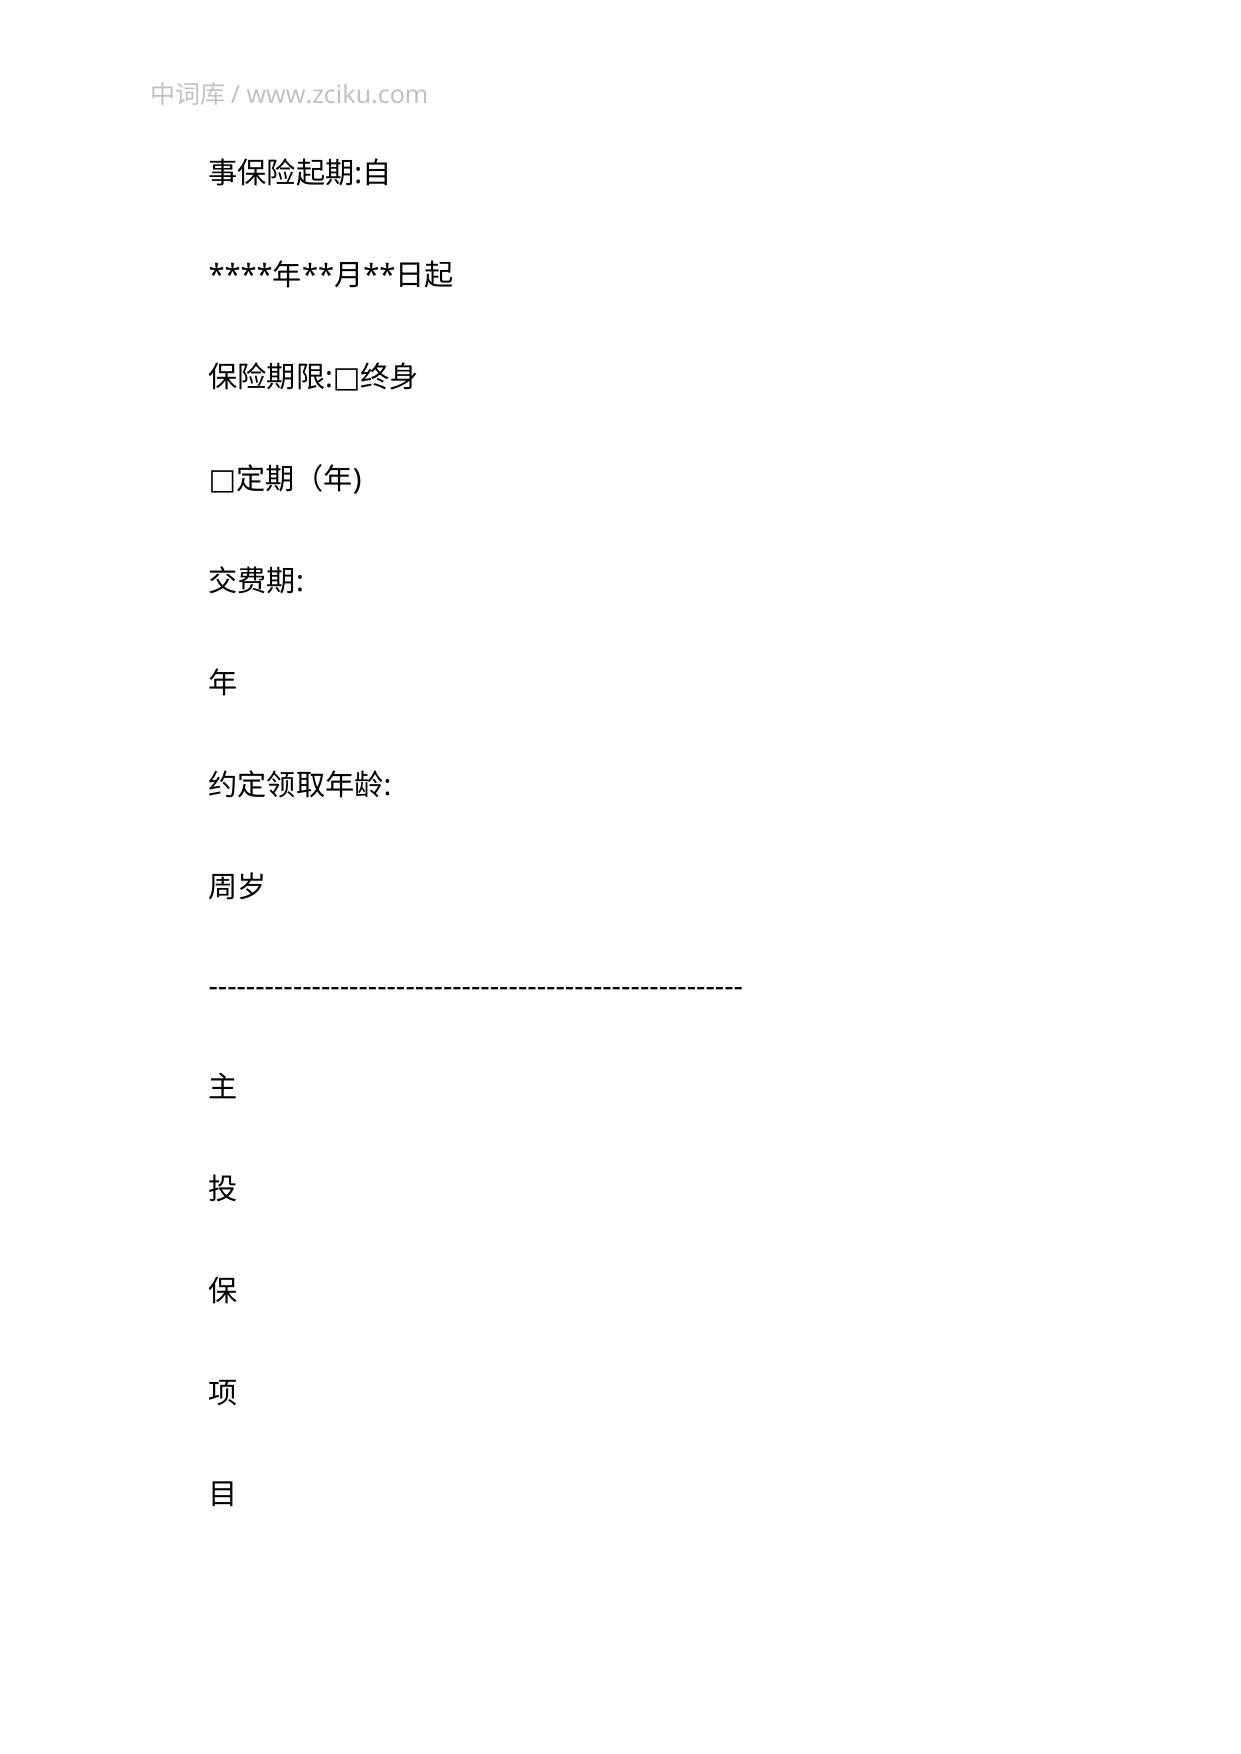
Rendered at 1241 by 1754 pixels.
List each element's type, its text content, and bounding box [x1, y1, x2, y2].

text □定期（年) [150, 456, 1090, 498]
text 交费期: [150, 558, 1090, 600]
text 投 [150, 1166, 1090, 1208]
text 约定领取年龄: [150, 762, 1090, 804]
text 事保险起期:自 [150, 150, 1090, 192]
text 年 [150, 660, 1090, 702]
text 主 [150, 1064, 1090, 1106]
text 保 [150, 1267, 1090, 1310]
text 周岁 [150, 864, 1090, 906]
text 目 [150, 1471, 1090, 1513]
text 项 [150, 1369, 1090, 1411]
text ****年**月**日起 [150, 252, 1090, 294]
text 保险期限:□终身 [150, 354, 1090, 396]
text --------------------------------------------------------- [150, 965, 1090, 1005]
